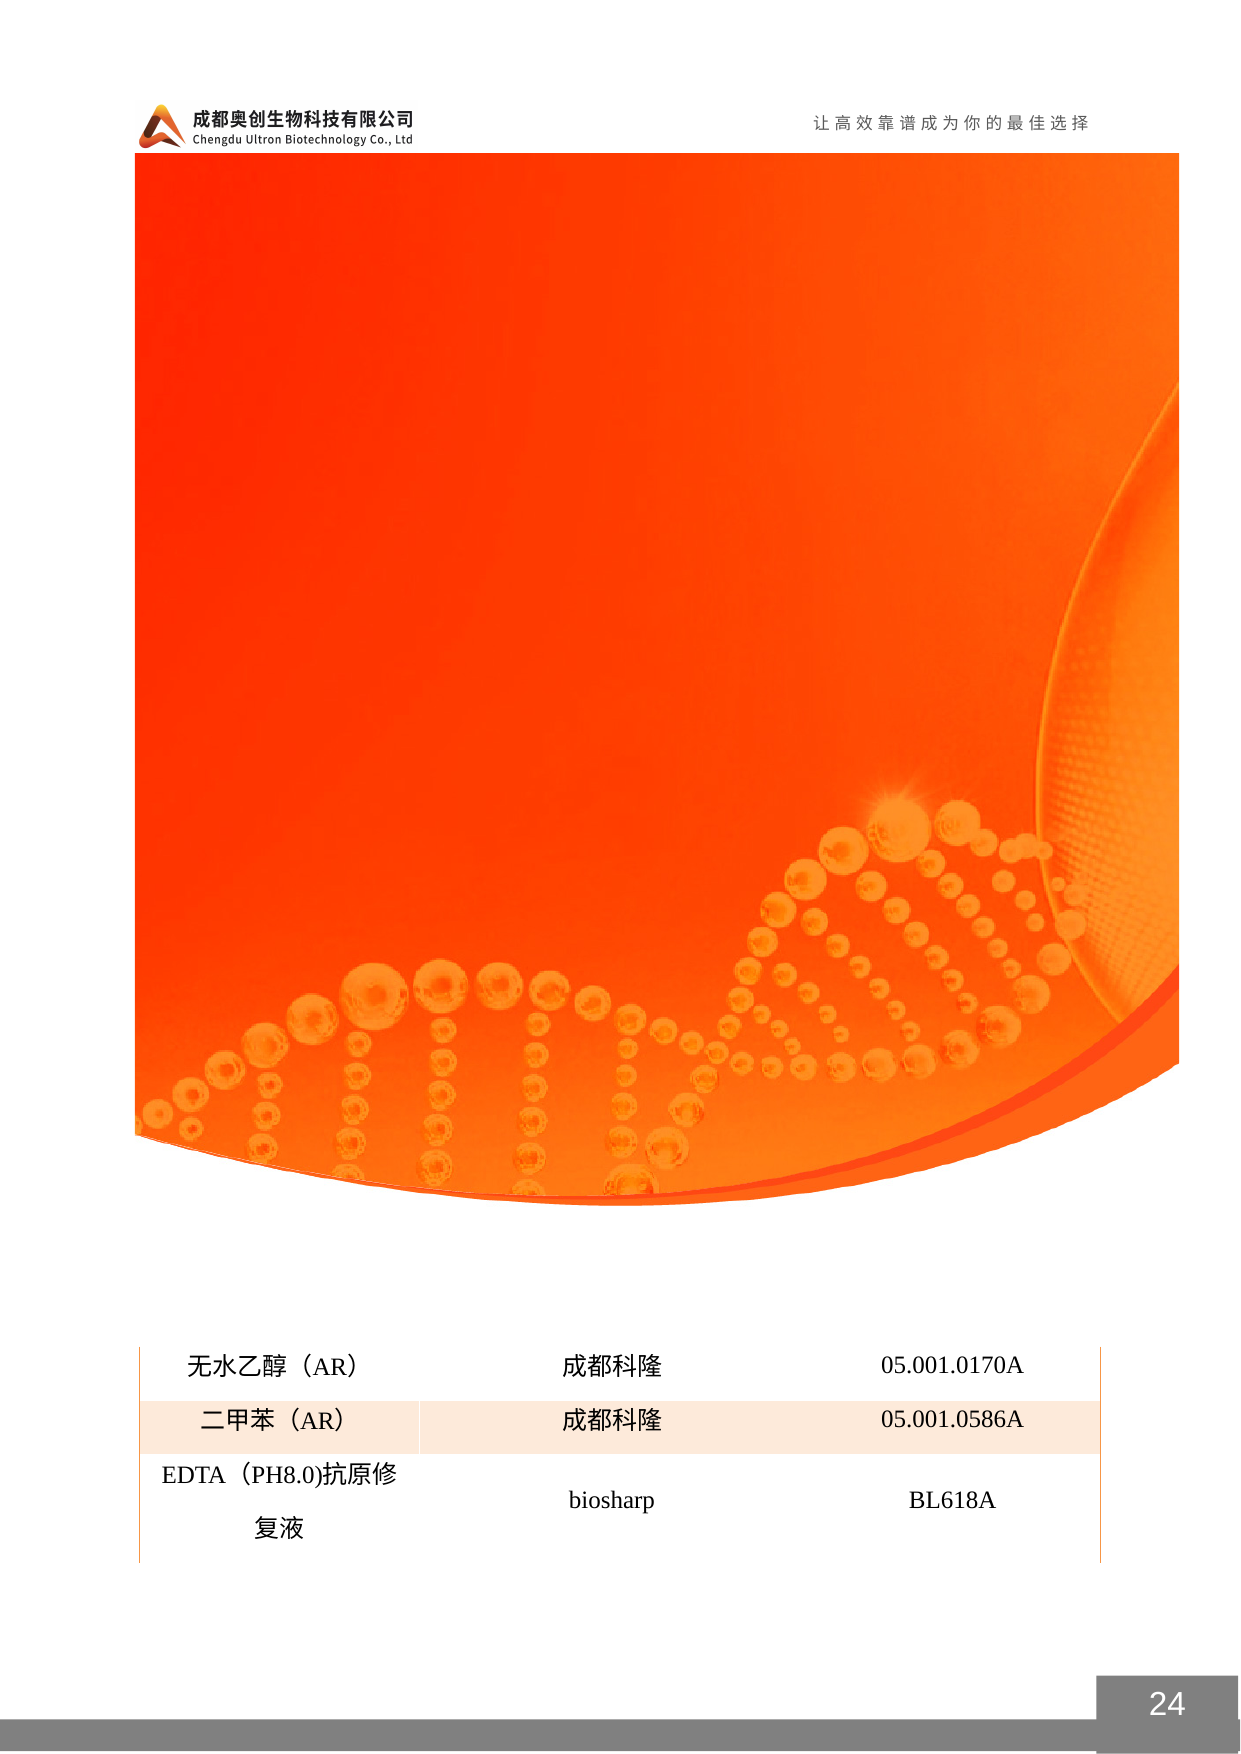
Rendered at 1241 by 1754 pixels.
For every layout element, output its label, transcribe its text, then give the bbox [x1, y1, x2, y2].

table_cell 无水乙醇（AR） [140, 1347, 419, 1401]
table_cell 二甲苯（AR） [140, 1401, 419, 1454]
table_cell BL618A [804, 1455, 1100, 1563]
picture [134, 100, 1180, 1347]
table_cell 05.001.0170A [804, 1347, 1100, 1401]
table_cell 成都科隆 [420, 1347, 804, 1401]
table_cell biosharp [420, 1455, 804, 1563]
table_cell 成都科隆 [420, 1401, 804, 1454]
table_cell EDTA（PH8.0)抗原修复液 [140, 1455, 419, 1563]
table_cell 05.001.0586A [804, 1401, 1100, 1454]
